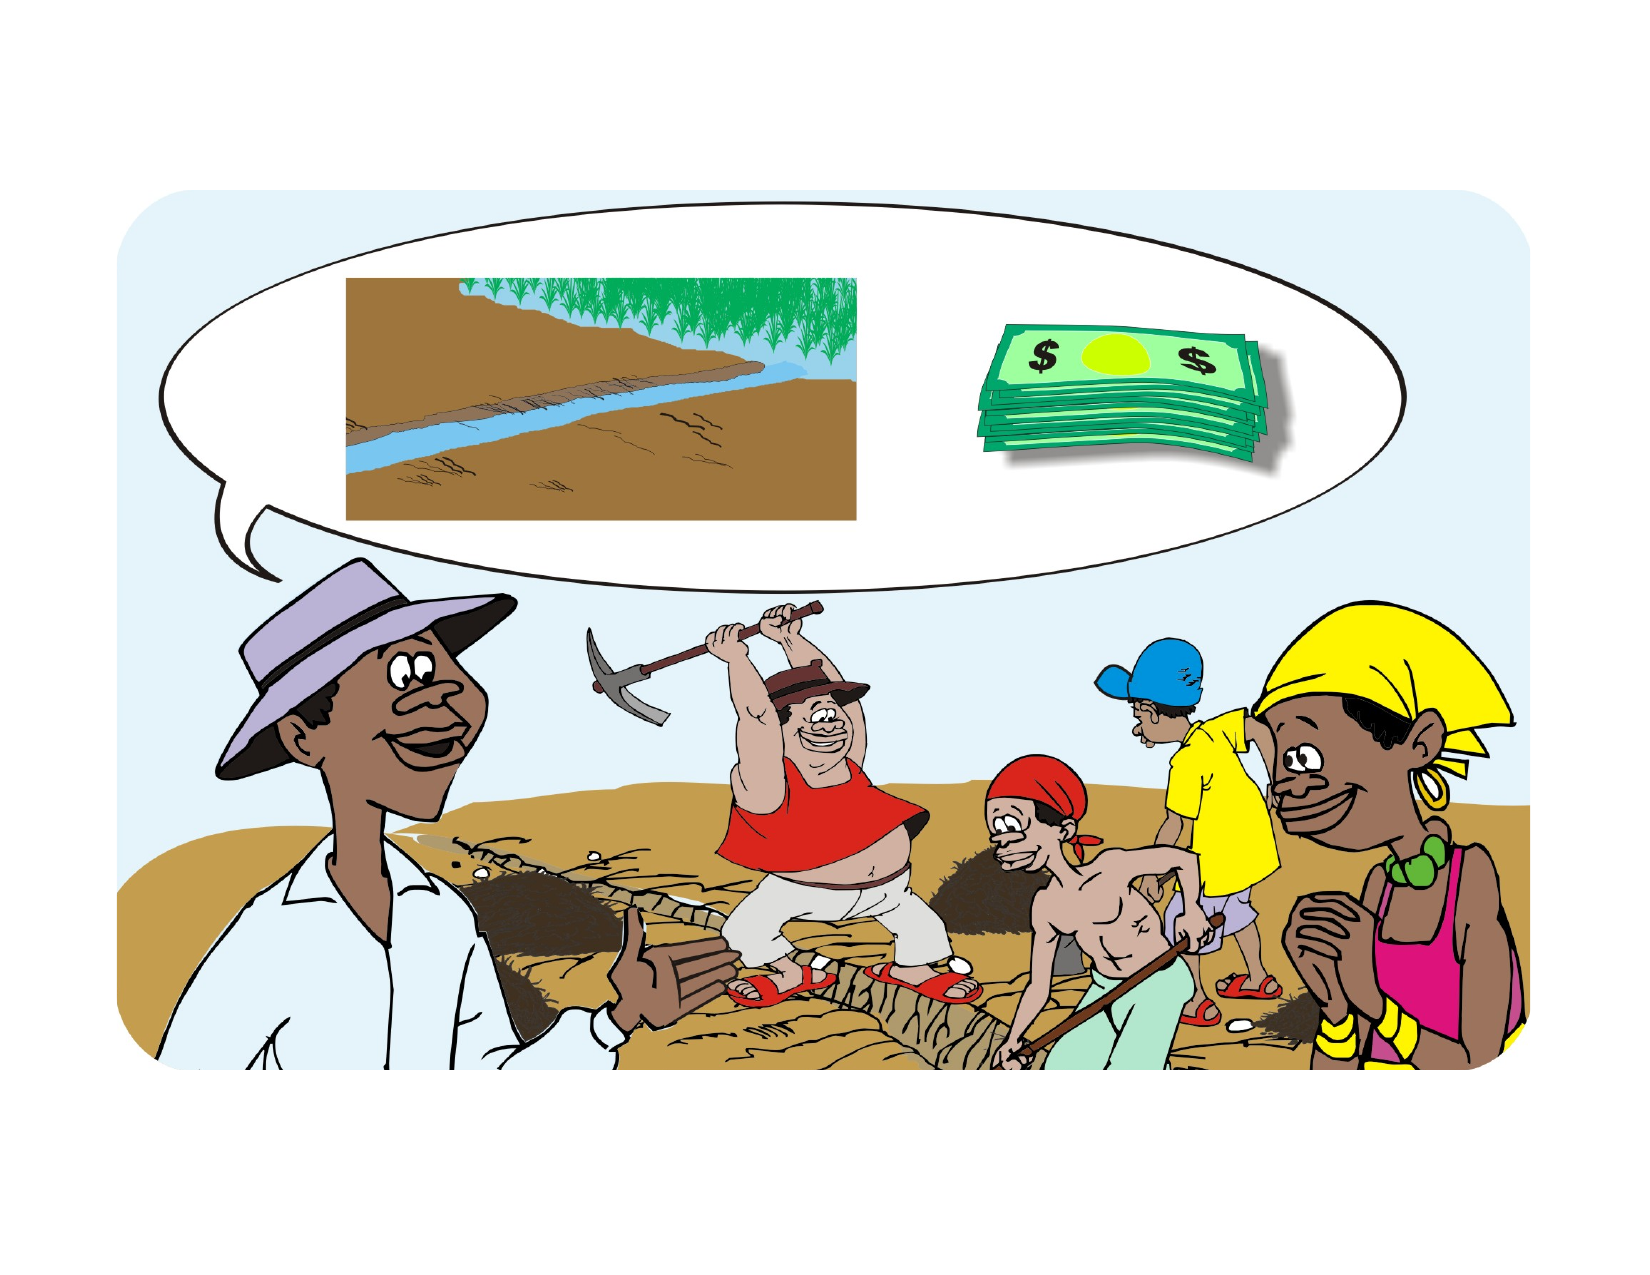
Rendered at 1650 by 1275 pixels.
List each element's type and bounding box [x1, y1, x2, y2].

picture [114, 190, 1528, 1067]
